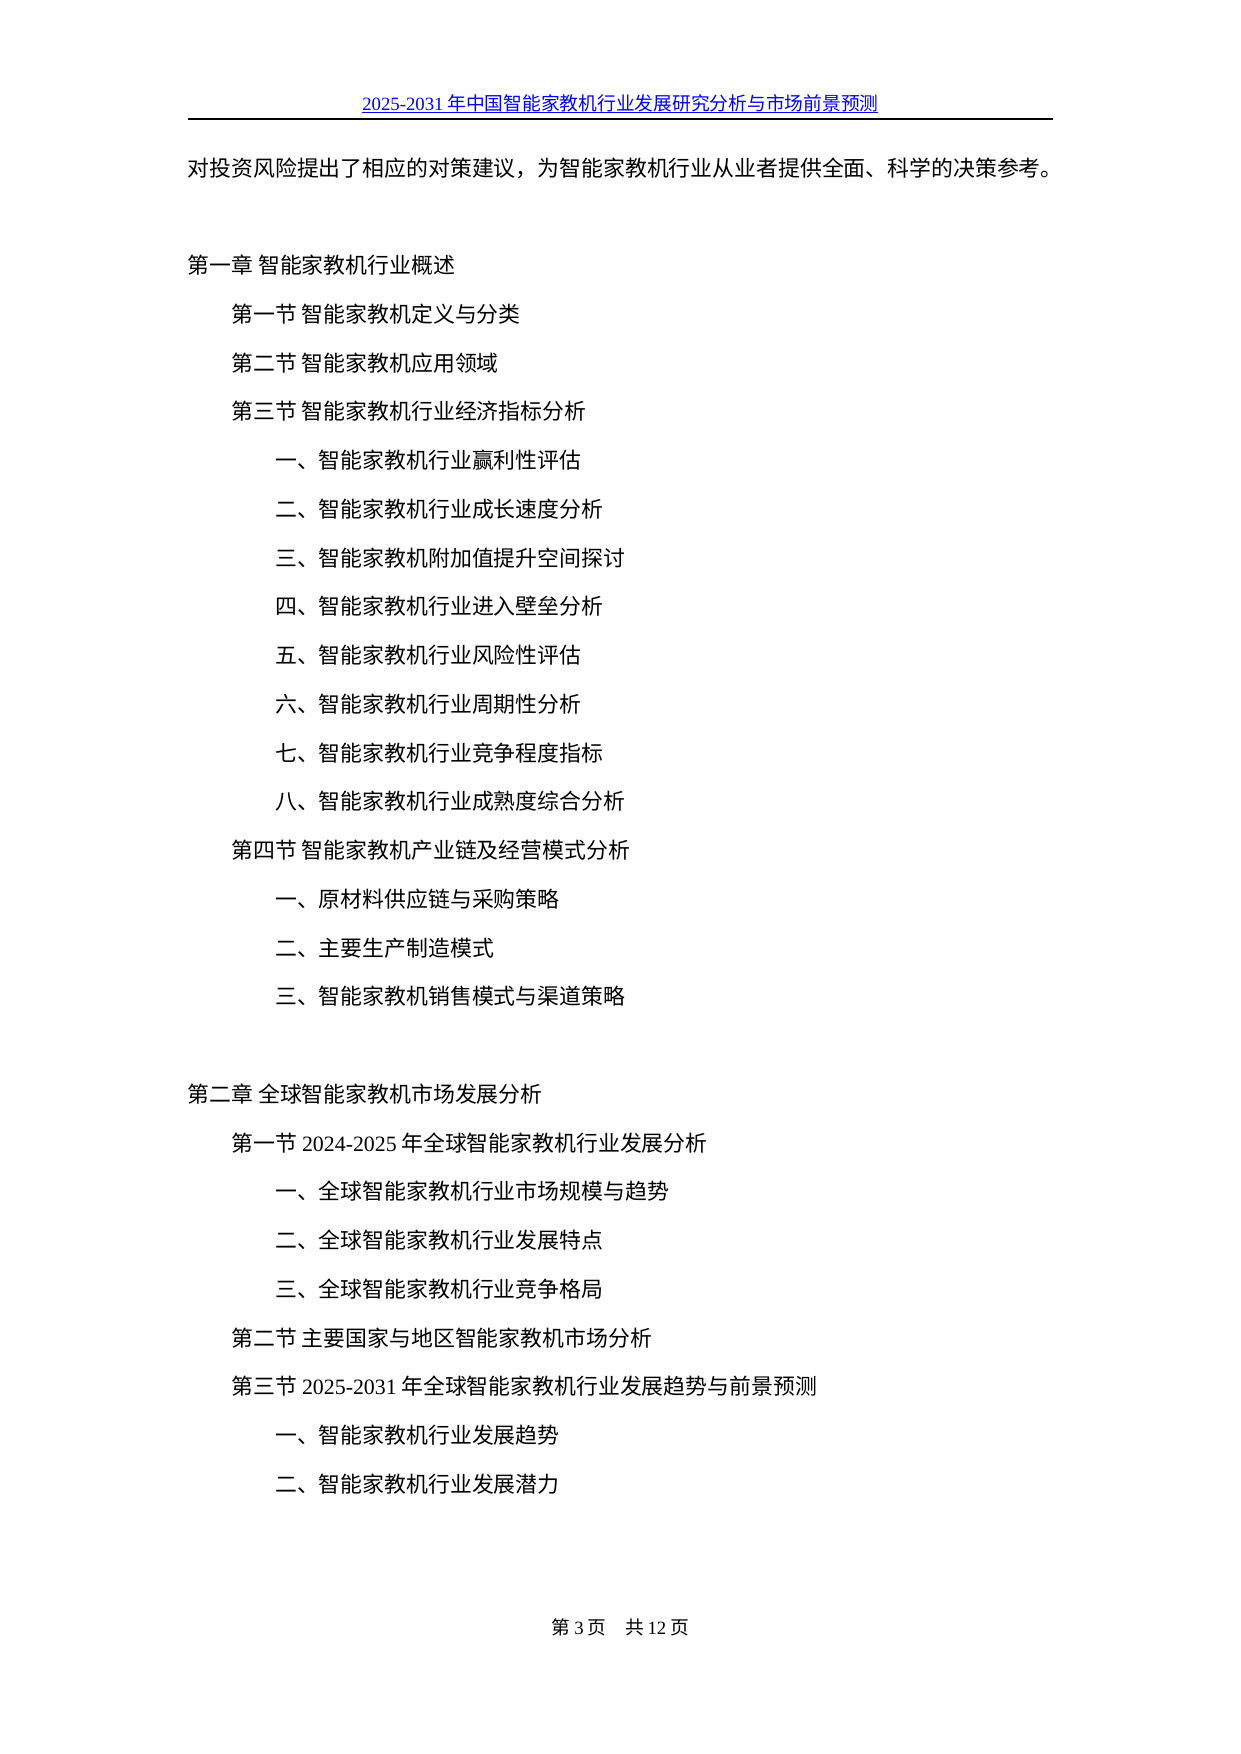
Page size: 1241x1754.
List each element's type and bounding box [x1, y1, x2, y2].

text [187, 150, 1053, 1499]
